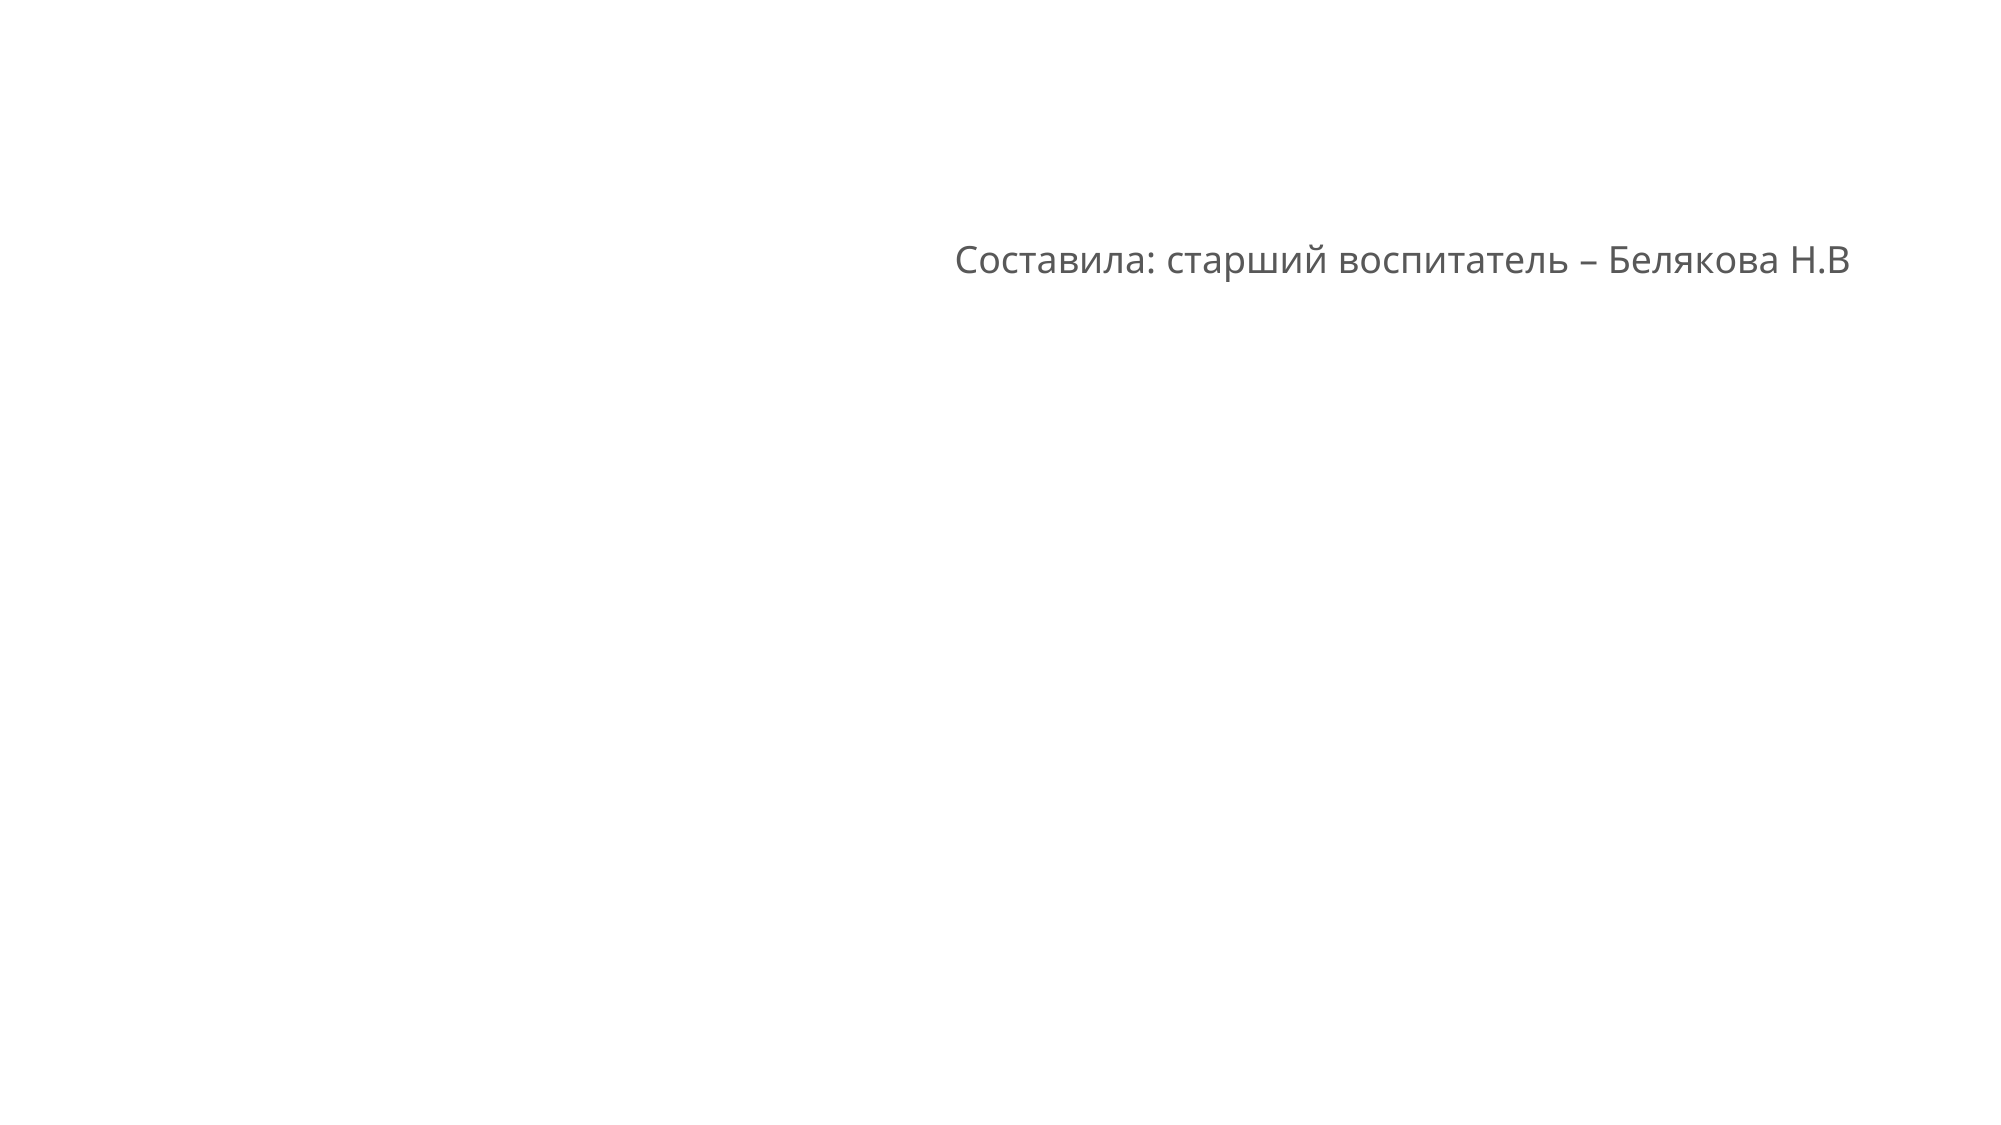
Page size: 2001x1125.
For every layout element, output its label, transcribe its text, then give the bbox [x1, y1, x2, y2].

text Составила: старший воспитатель – Белякова Н.В [954, 233, 1979, 284]
